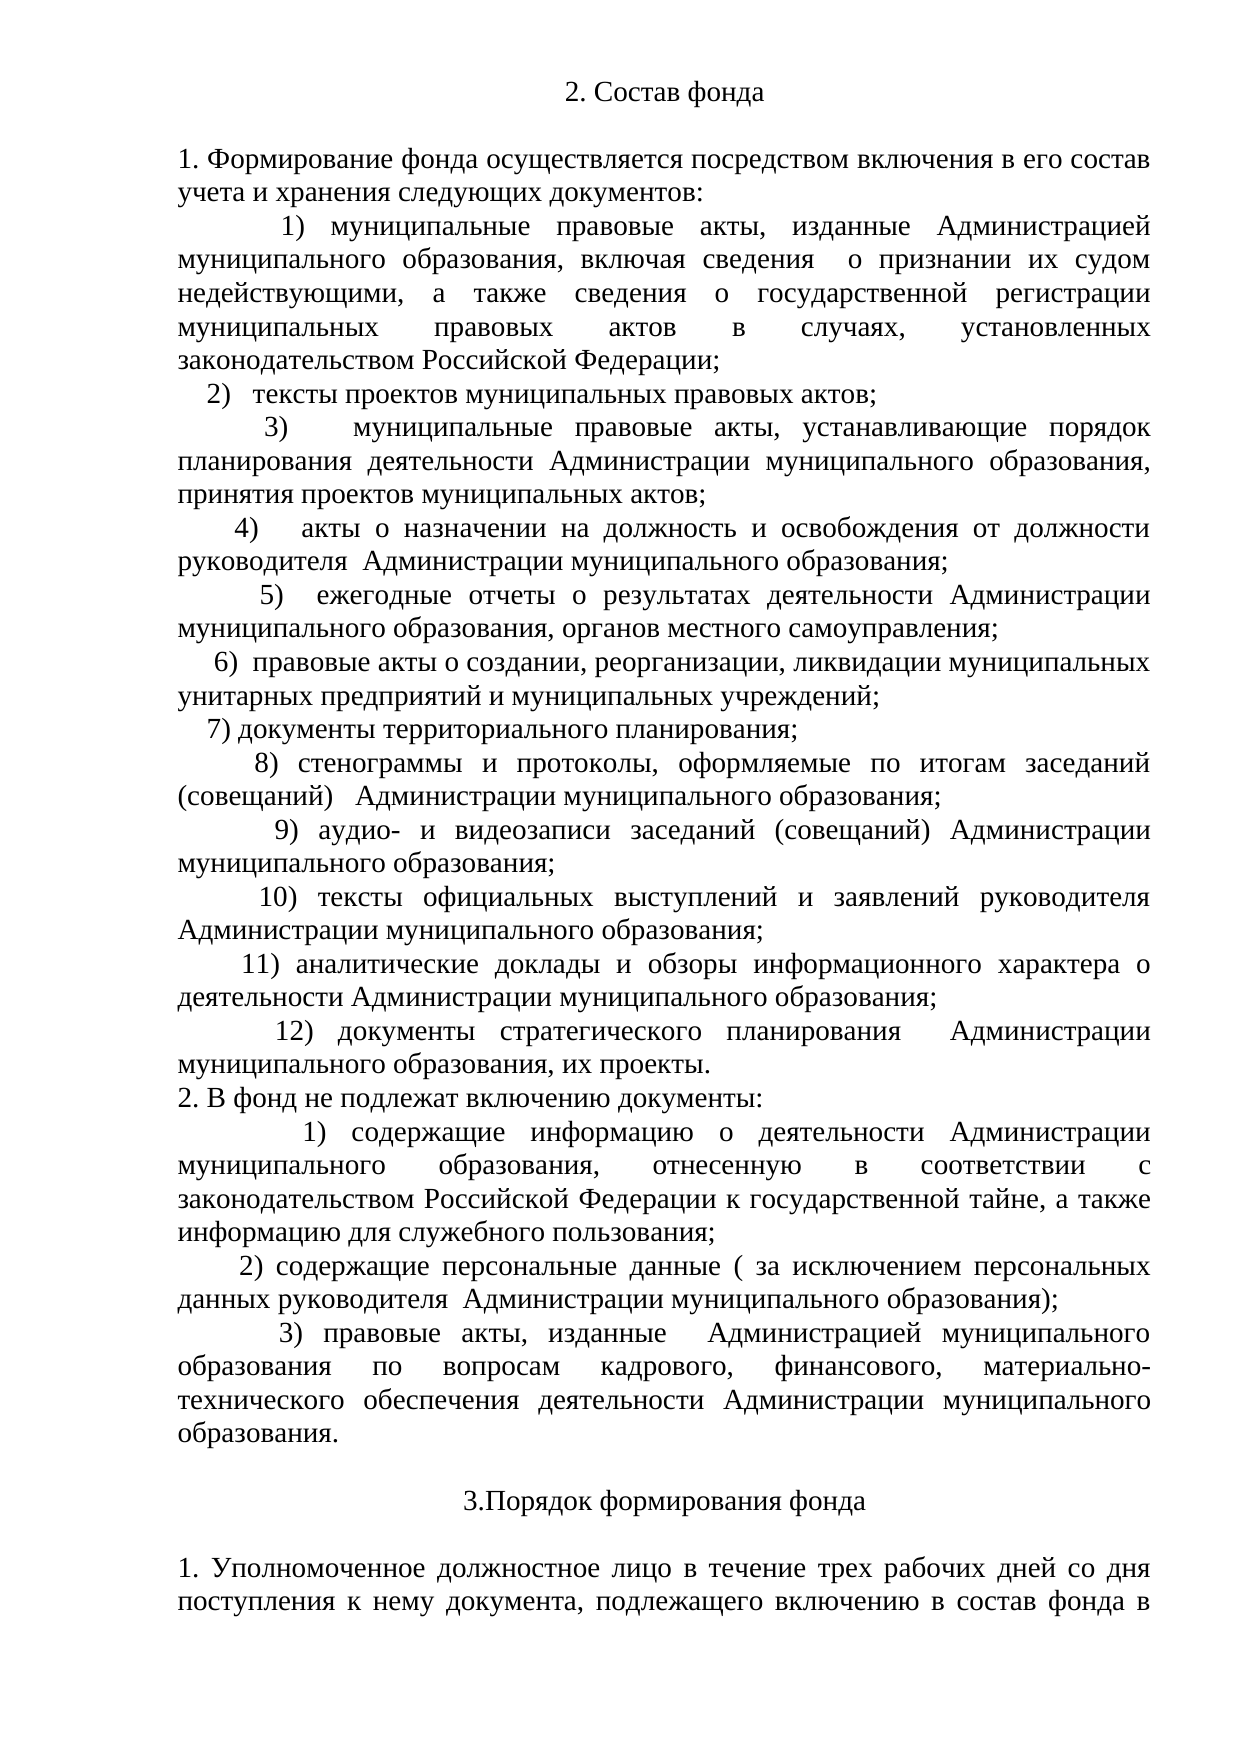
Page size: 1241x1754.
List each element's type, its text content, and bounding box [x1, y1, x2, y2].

text 3.Порядок формирования фонда [177, 1483, 1152, 1516]
text 7) документы территориального планирования; [177, 711, 1152, 745]
text 3) правовые акты, изданные Администрацией муниципального образования по вопросам кадрового, финансового, материально-технического обеспечения деятельности Администрации муниципального образования. [177, 1315, 1152, 1449]
text 5) ежегодные отчеты о результатах деятельности Администрации муниципального образования, органов местного самоуправления; [177, 577, 1152, 644]
text 12) документы стратегического планирования Администрации муниципального образования, их проекты. [177, 1013, 1152, 1080]
text 11) аналитические доклады и обзоры информационного характера о деятельности Администрации муниципального образования; [177, 946, 1152, 1013]
text 2. В фонд не подлежат включению документы: [177, 1080, 1152, 1114]
text 1) содержащие информацию о деятельности Администрации муниципального образования, отнесенную в соответствии с законодательством Российской Федерации к государственной тайне, а также информацию для служебного пользования; [177, 1114, 1152, 1248]
text 8) стенограммы и протоколы, оформляемые по итогам заседаний (совещаний) Администрации муниципального образования; [177, 745, 1152, 812]
text 9) аудио- и видеозаписи заседаний (совещаний) Администрации муниципального образования; [177, 812, 1152, 879]
text 1) муниципальные правовые акты, изданные Администрацией муниципального образования, включая сведения о признании их судом недействующими, а также сведения о государственной регистрации муниципальных правовых актов в случаях, установленных законодательством Российской Федерации; [177, 208, 1152, 376]
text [177, 1550, 1152, 1617]
text 2. Состав фонда [177, 74, 1152, 107]
text 6) правовые акты о создании, реорганизации, ликвидации муниципальных унитарных предприятий и муниципальных учреждений; [177, 644, 1152, 711]
text 3) муниципальные правовые акты, устанавливающие порядок планирования деятельности Администрации муниципального образования, принятия проектов муниципальных актов; [177, 409, 1152, 510]
text 2) содержащие персональные данные ( за исключением персональных данных руководителя Администрации муниципального образования); [177, 1248, 1152, 1315]
text 1. Формирование фонда осуществляется посредством включения в его состав учета и хранения следующих документов: [177, 141, 1152, 208]
text 10) тексты официальных выступлений и заявлений руководителя Администрации муниципального образования; [177, 879, 1152, 946]
text 4) акты о назначении на должность и освобождения от должности руководителя Администрации муниципального образования; [177, 510, 1152, 577]
text 2) тексты проектов муниципальных правовых актов; [177, 376, 1152, 409]
